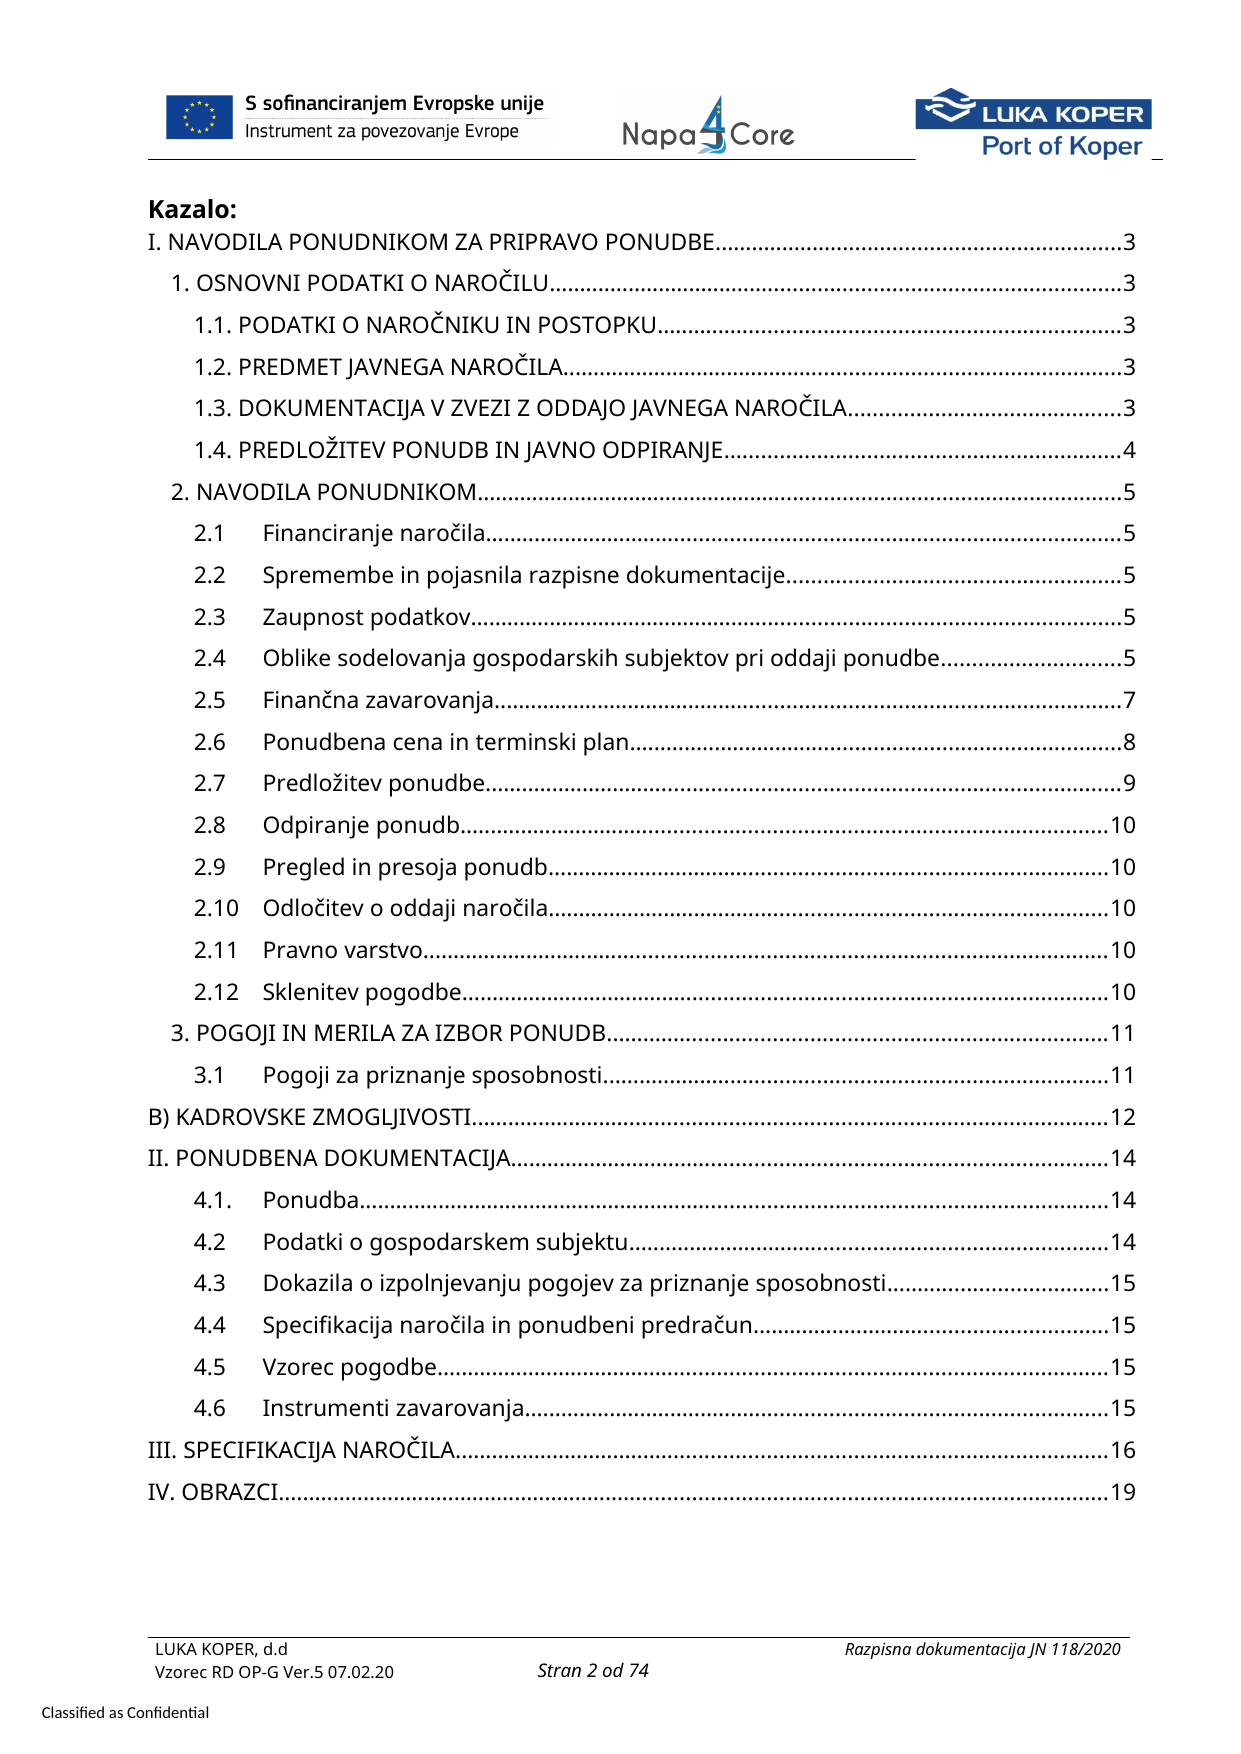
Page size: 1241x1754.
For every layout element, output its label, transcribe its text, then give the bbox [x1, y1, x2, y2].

picture [618, 88, 800, 159]
text Kazalo: [148, 191, 1137, 226]
picture [158, 88, 555, 147]
picture [915, 88, 1152, 160]
